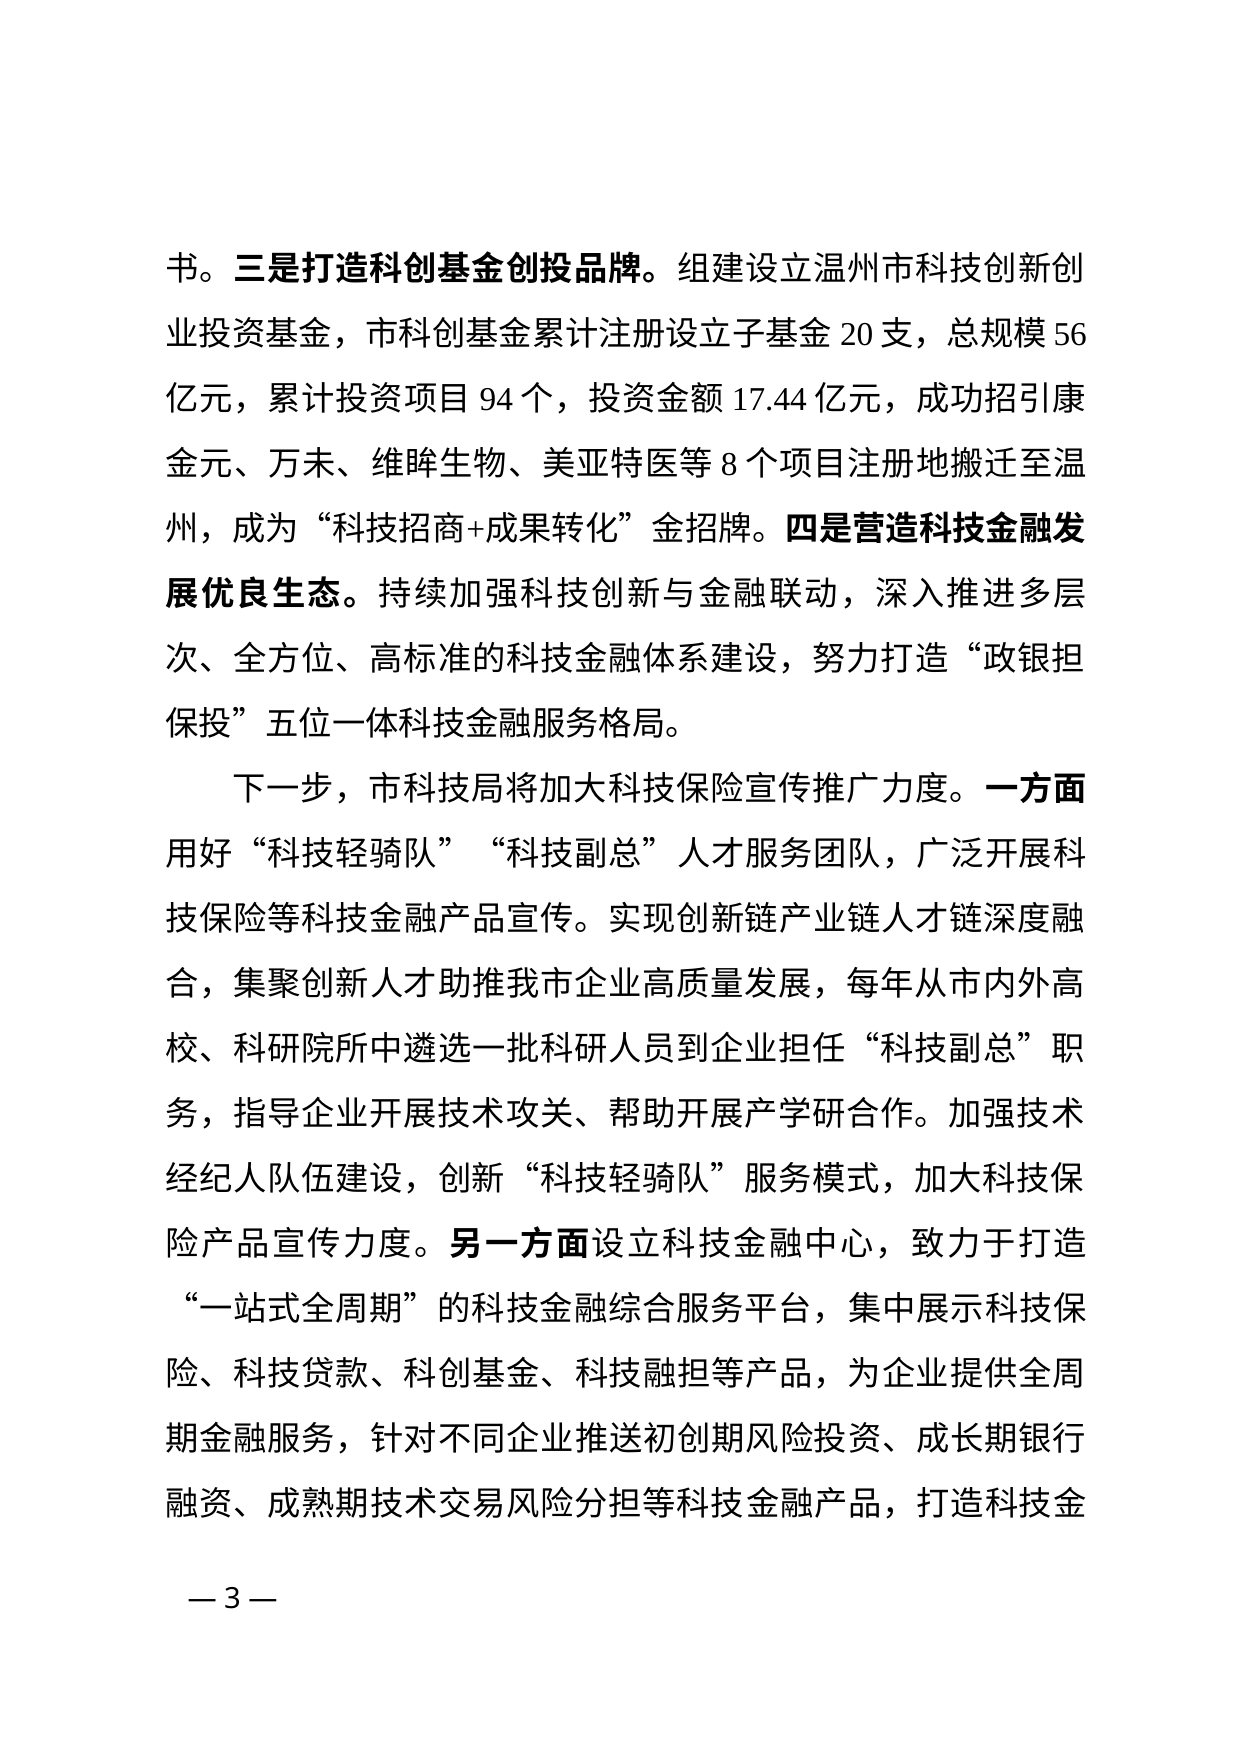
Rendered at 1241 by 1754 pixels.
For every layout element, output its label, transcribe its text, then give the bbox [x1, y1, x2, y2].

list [165, 753, 1087, 1533]
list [165, 233, 1087, 631]
